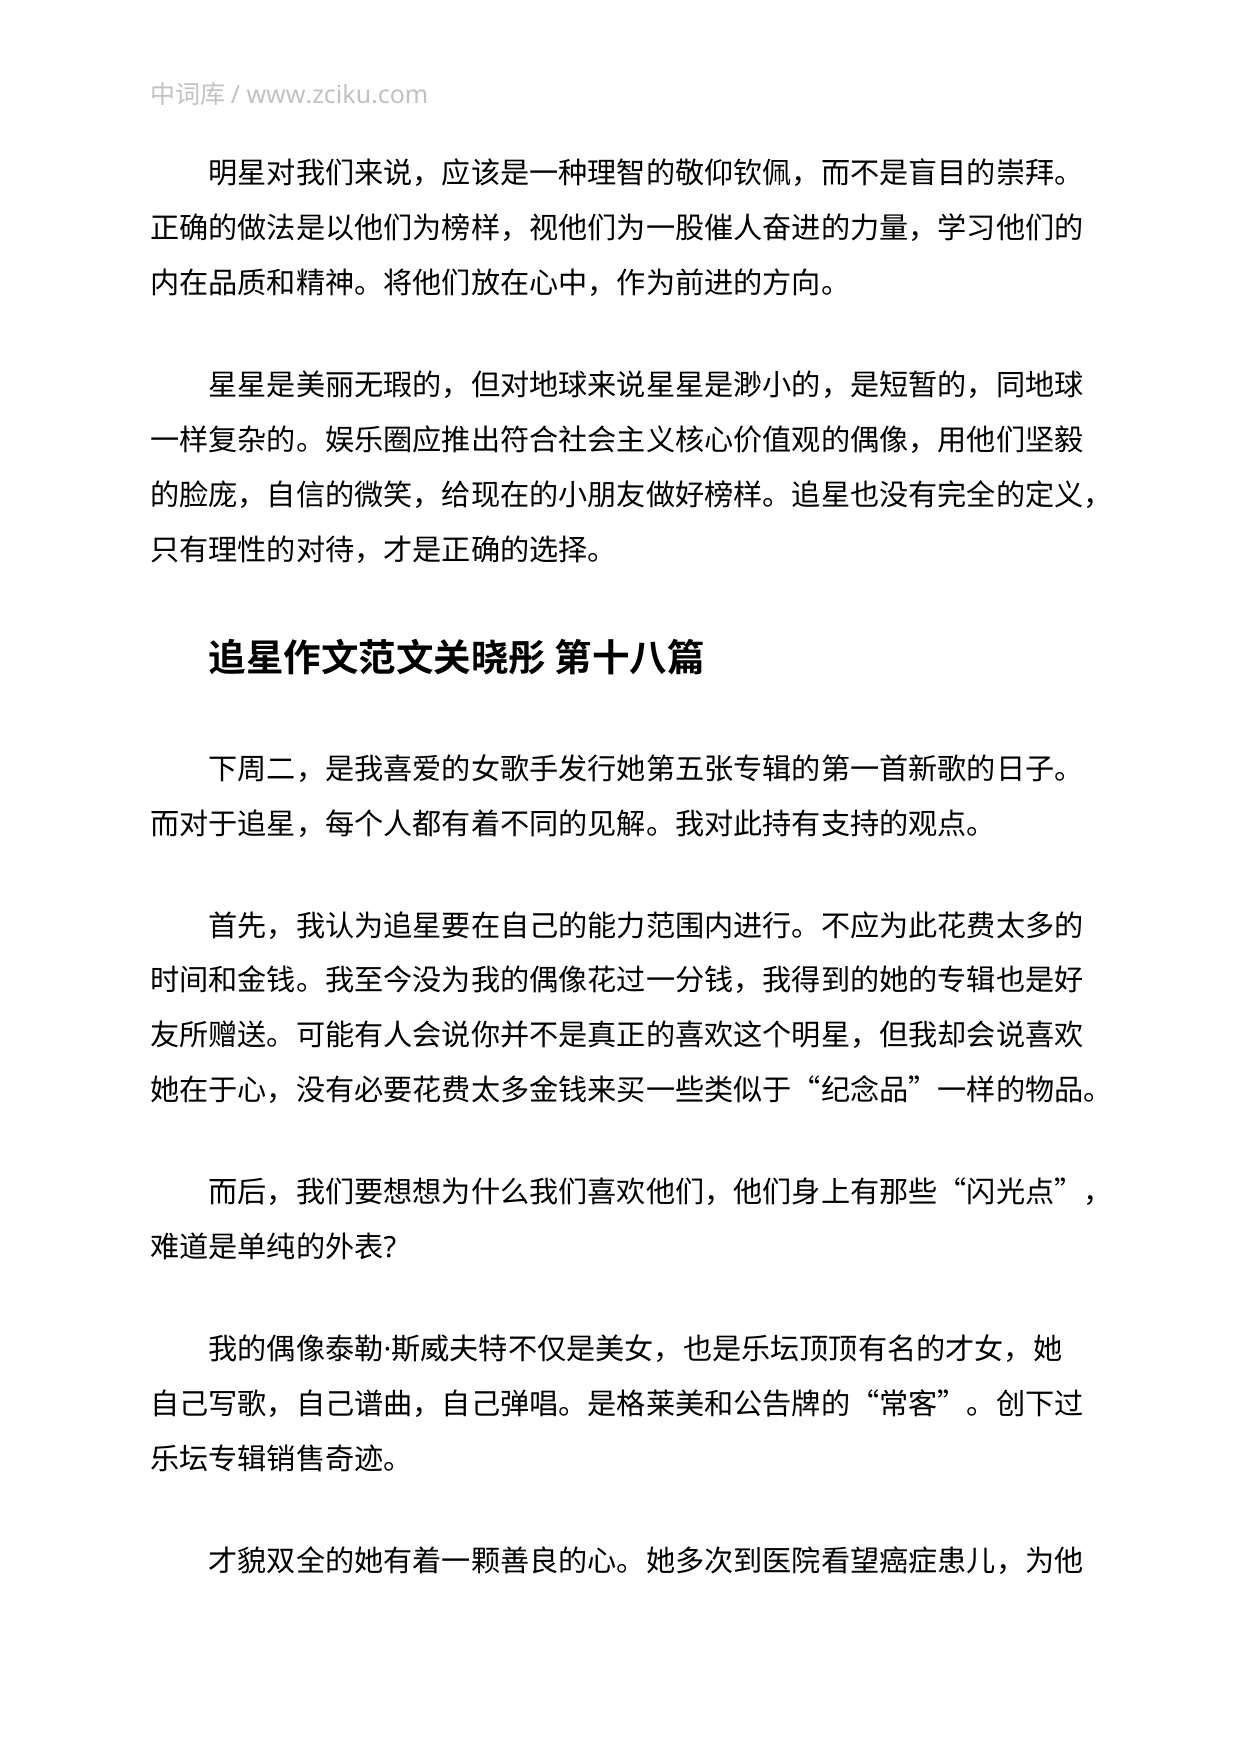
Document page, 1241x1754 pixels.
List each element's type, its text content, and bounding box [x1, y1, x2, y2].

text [150, 1537, 1090, 1579]
text 明星对我们来说，应该是一种理智的敬仰钦佩，而不是盲目的崇拜。正确的做法是以他们为榜样，视他们为一股催人奋进的力量，学习他们的内在品质和精神。将他们放在心中，作为前进的方向。 [150, 150, 1090, 302]
text 追星作文范文关晓彤 第十八篇 [150, 628, 1090, 682]
text 首先，我认为追星要在自己的能力范围内进行。不应为此花费太多的时间和金钱。我至今没为我的偶像花过一分钱，我得到的她的专辑也是好友所赠送。可能有人会说你并不是真正的喜欢这个明星，但我却会说喜欢她在于心，没有必要花费太多金钱来买一些类似于“纪念品”一样的物品。 [150, 902, 1090, 1109]
text 而后，我们要想想为什么我们喜欢他们，他们身上有那些“闪光点”，难道是单纯的外表? [150, 1168, 1090, 1266]
text 我的偶像泰勒·斯威夫特不仅是美女，也是乐坛顶顶有名的才女，她自己写歌，自己谱曲，自己弹唱。是格莱美和公告牌的“常客”。创下过乐坛专辑销售奇迹。 [150, 1325, 1090, 1478]
text 下周二，是我喜爱的女歌手发行她第五张专辑的第一首新歌的日子。而对于追星，每个人都有着不同的见解。我对此持有支持的观点。 [150, 745, 1090, 843]
text 星星是美丽无瑕的，但对地球来说星星是渺小的，是短暂的，同地球一样复杂的。娱乐圈应推出符合社会主义核心价值观的偶像，用他们坚毅的脸庞，自信的微笑，给现在的小朋友做好榜样。追星也没有完全的定义，只有理性的对待，才是正确的选择。 [150, 362, 1090, 568]
